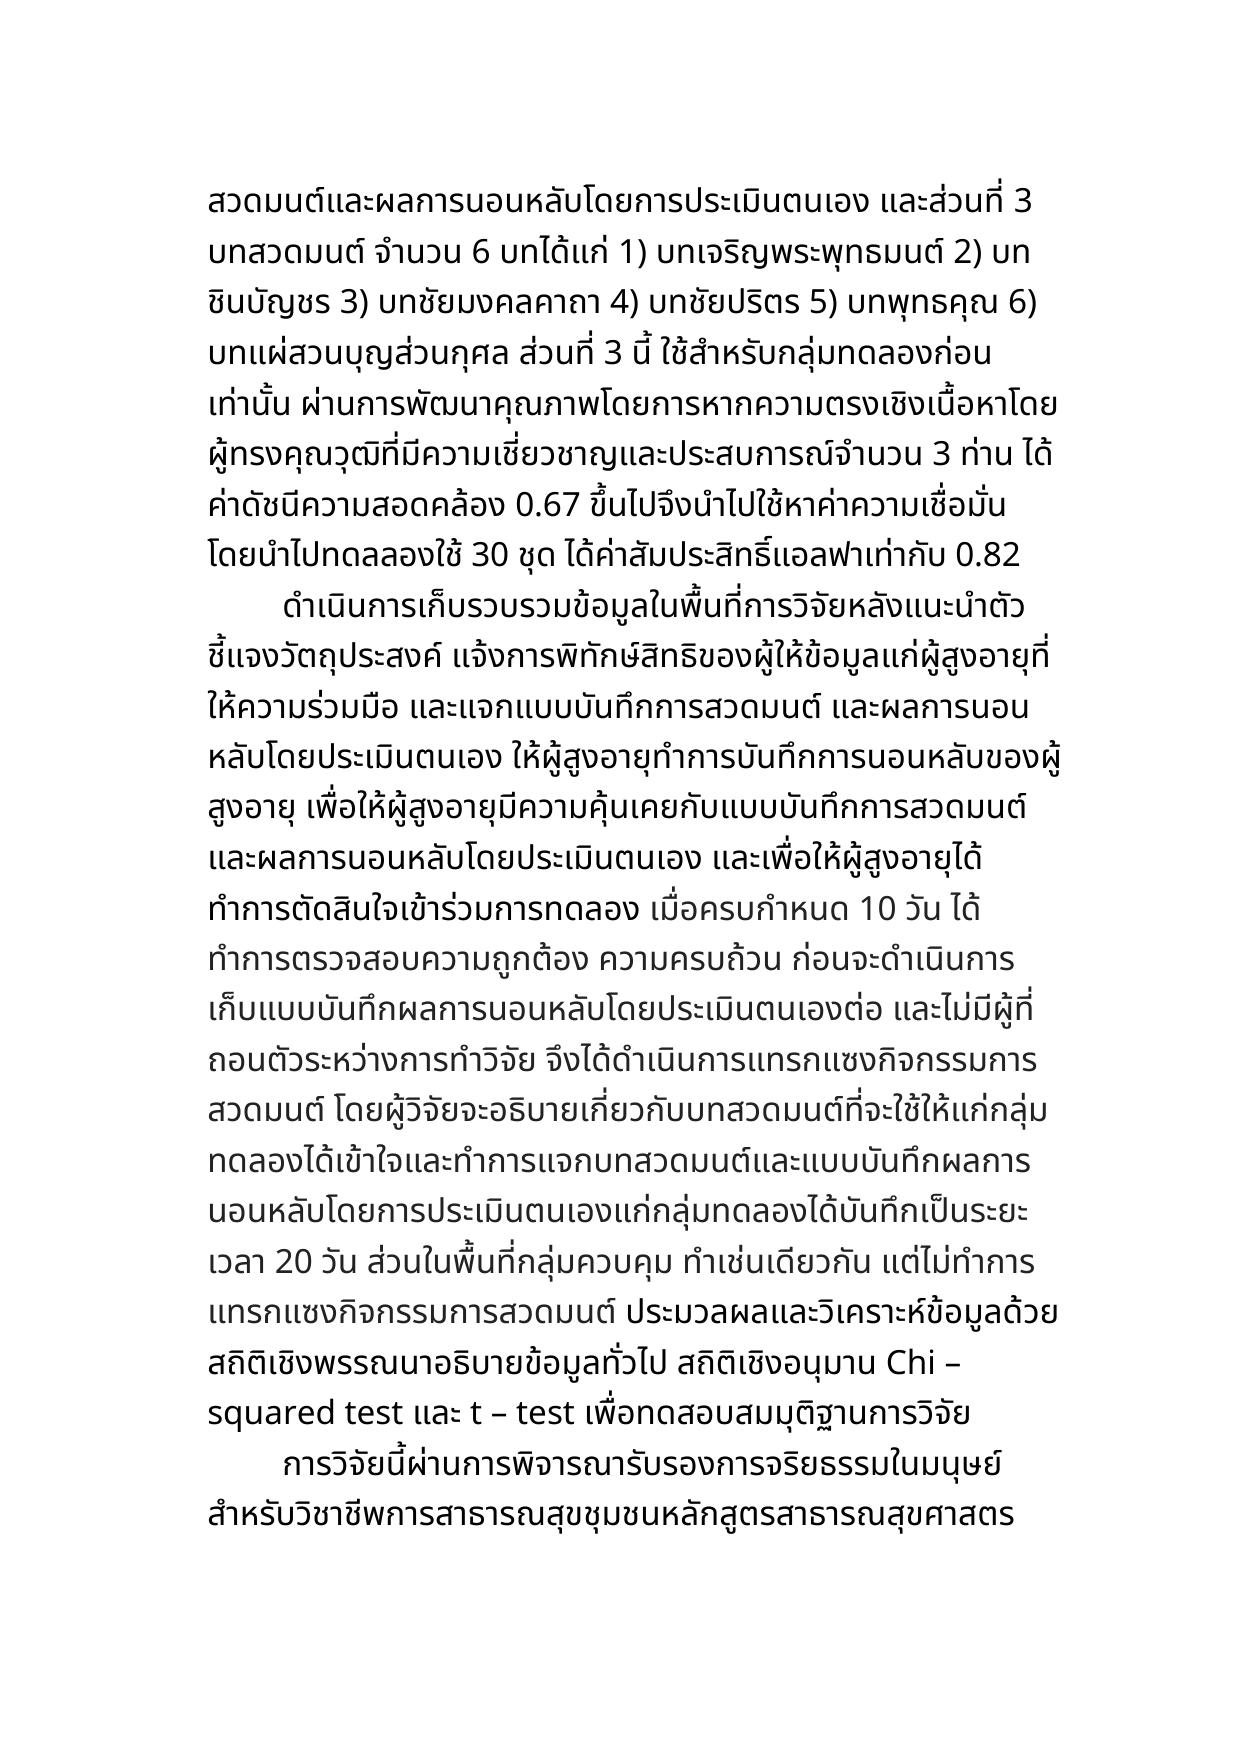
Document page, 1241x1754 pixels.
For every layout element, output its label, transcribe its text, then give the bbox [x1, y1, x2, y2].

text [207, 1440, 1063, 1541]
text ดำเนินการเก็บรวบรวมข้อมูลในพื้นที่การวิจัยหลังแนะนำตัว ชี้แจงวัตถุประสงค์ แจ้งการพิทักษ์สิทธิของผู้ให้ข้อมูลแก่ผู้สูงอายุที่ให้ความร่วมมือ และแจกแบบบันทึกการสวดมนต์ และผลการนอนหลับโดยประเมินตนเอง ให้ผู้สูงอายุทำการบันทึกการนอนหลับของผู้สูงอายุ เพื่อให้ผู้สูงอายุมีความคุ้นเคยกับแบบบันทึกการสวดมนต์ และผลการนอนหลับโดยประเมินตนเอง และเพื่อให้ผู้สูงอายุได้ทำการตัดสินใจเข้าร่วมการทดลอง เมื่อครบกำหนด 10 วัน ได้ทำการตรวจสอบความถูกต้อง ความครบถ้วน ก่อนจะดำเนินการเก็บแบบบันทึกผลการนอนหลับโดยประเมินตนเองต่อ และไม่มีผู้ที่ถอนตัวระหว่างการทำวิจัย จึงได้ดำเนินการแทรกแซงกิจกรรมการสวดมนต์ โดยผู้วิจัยจะอธิบายเกี่ยวกับบทสวดมนต์ที่จะใช้ให้แก่กลุ่มทดลองได้เข้าใจและทำการแจกบทสวดมนต์และแบบบันทึกผลการนอนหลับโดยการประเมินตนเองแก่กลุ่มทดลองได้บันทึกเป็นระยะเวลา 20 วัน ส่วนในพื้นที่กลุ่มควบคุม ทำเช่นเดียวกัน แต่ไม่ทำการแทรกแซงกิจกรรมการสวดมนต์ ประมวลผลและวิเคราะห์ข้อมูลด้วยสถิติเชิงพรรณนาอธิบายข้อมูลทั่วไป สถิติเชิงอนุมาน Chi – squared test และ t – test เพื่อทดสอบสมมุติฐานการวิจัย [207, 582, 1063, 1440]
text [207, 177, 1063, 582]
